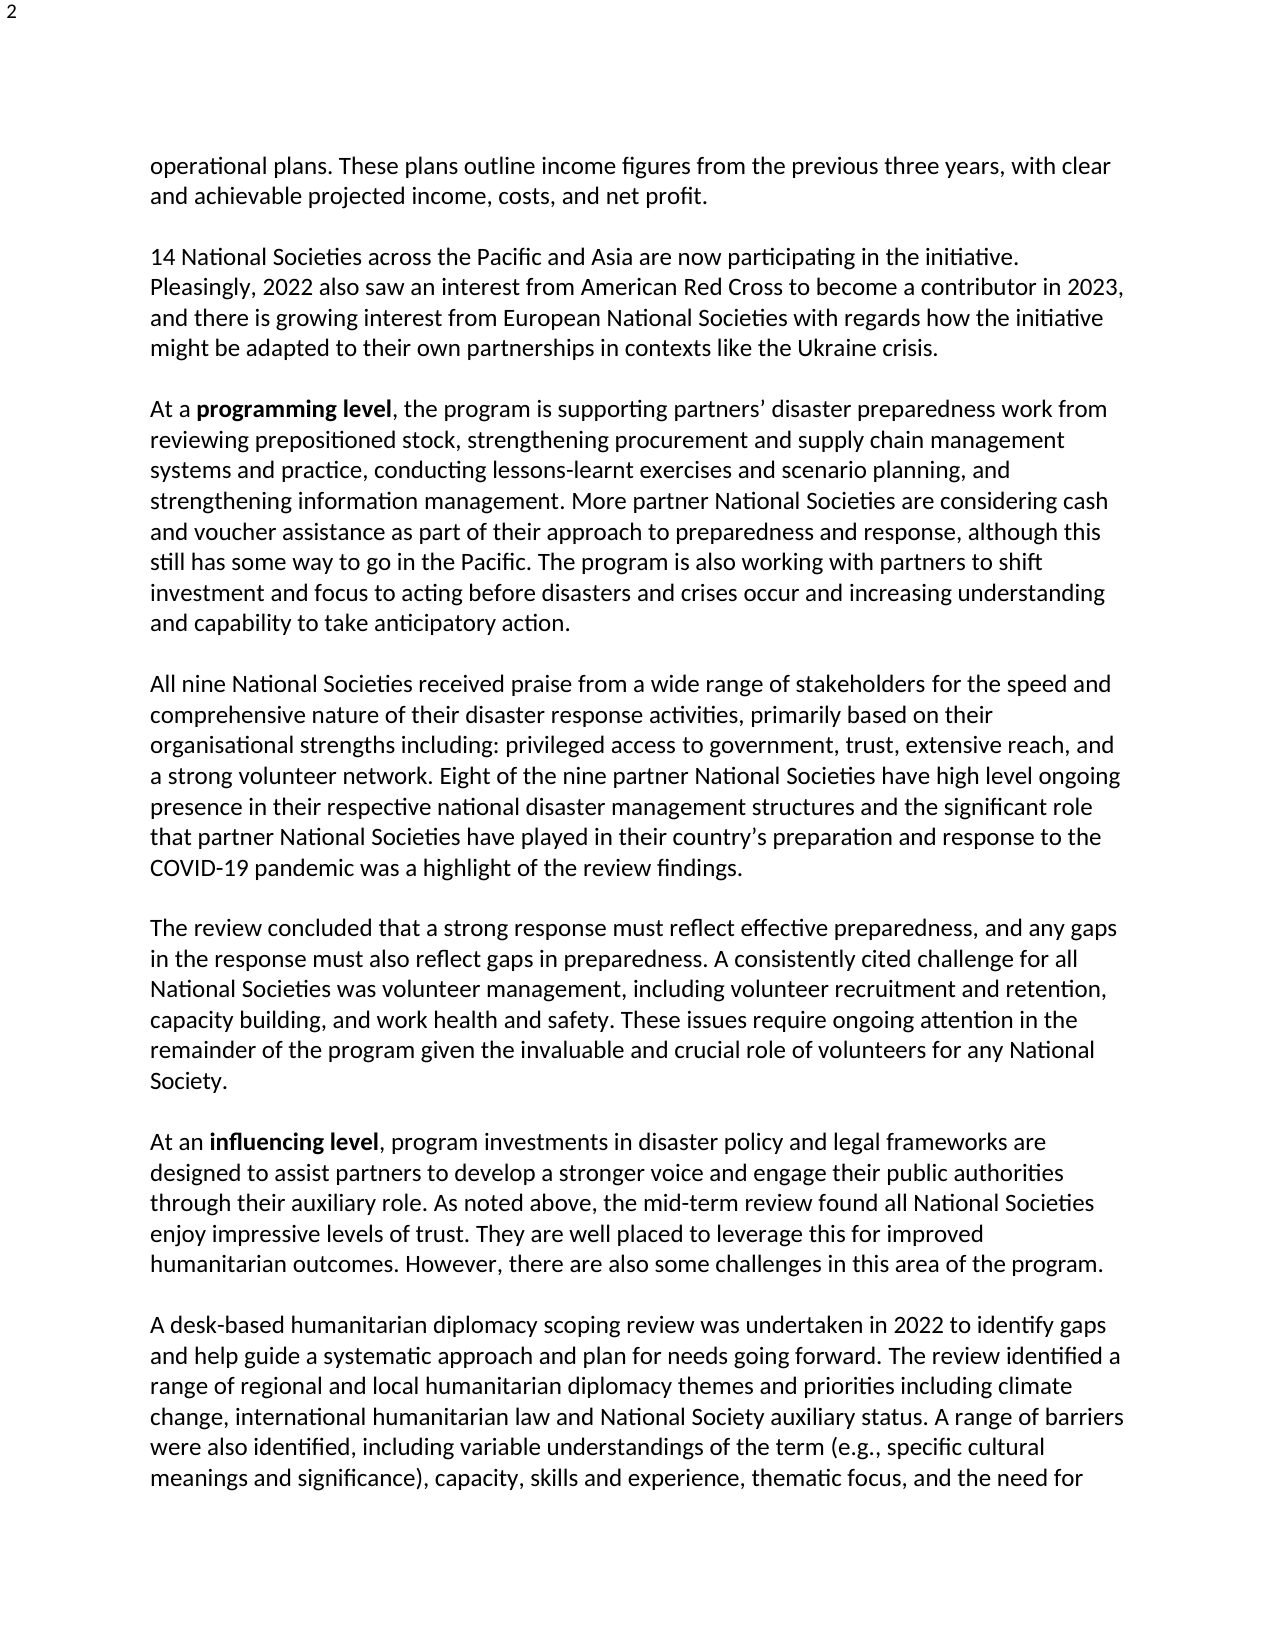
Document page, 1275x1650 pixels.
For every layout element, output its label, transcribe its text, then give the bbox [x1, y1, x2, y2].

text 14 National Societies across the Pacific and Asia are now participating in the initiative. Pleasingly, 2022 also saw an interest from American Red Cross to become a contributor in 2023, and there is growing interest from European National Societies with regards how the initiative might be adapted to their own partnerships in contexts like the Ukraine crisis. [150, 241, 1126, 363]
text All nine National Societies received praise from a wide range of stakeholders for the speed and comprehensive nature of their disaster response activities, primarily based on their organisational strengths including: privileged access to government, trust, extensive reach, and a strong volunteer network. Eight of the nine partner National Societies have high level ongoing presence in their respective national disaster management structures and the significant role that partner National Societies have played in their country’s preparation and response to the COVID-19 pandemic was a highlight of the review findings. [150, 669, 1121, 882]
text At an influencing level, program investments in disaster policy and legal frameworks are designed to assist partners to develop a stronger voice and engage their public authorities through their auxiliary role. As noted above, the mid-term review found all National Societies enjoy impressive levels of trust. They are well placed to leverage this for improved humanitarian outcomes. However, there are also some challenges in this area of the program. [150, 1127, 1118, 1279]
text operational plans. These plans outline income figures from the previous three years, with clear and achievable projected income, costs, and net profit. [150, 150, 1126, 210]
text At a programming level, the program is supporting partners’ disaster preparedness work from reviewing prepositioned stock, strengthening procurement and supply chain management systems and practice, conducting lessons-learnt exercises and scenario planning, and strengthening information management. More partner National Societies are considering cash and voucher assistance as part of their approach to preparedness and response, although this still has some way to go in the Pacific. The program is also working with partners to shift investment and focus to acting before disasters and crises occur and increasing understanding and capability to take anticipatory action. [150, 393, 1126, 638]
text The review concluded that a strong response must reflect effective preparedness, and any gaps in the response must also reflect gaps in preparedness. A consistently cited challenge for all National Societies was volunteer management, including volunteer recruitment and retention, capacity building, and work health and safety. These issues require ongoing attention in the remainder of the program given the invaluable and crucial role of volunteers for any National Society. [150, 912, 1126, 1096]
text A desk-based humanitarian diplomacy scoping review was undertaken in 2022 to identify gaps and help guide a systematic approach and plan for needs going forward. The review identified a range of regional and local humanitarian diplomacy themes and priorities including climate change, international humanitarian law and National Society auxiliary status. A range of barriers were also identified, including variable understandings of the term (e.g., specific cultural meanings and significance), capacity, skills and experience, thematic focus, and the need for [150, 1309, 1126, 1493]
